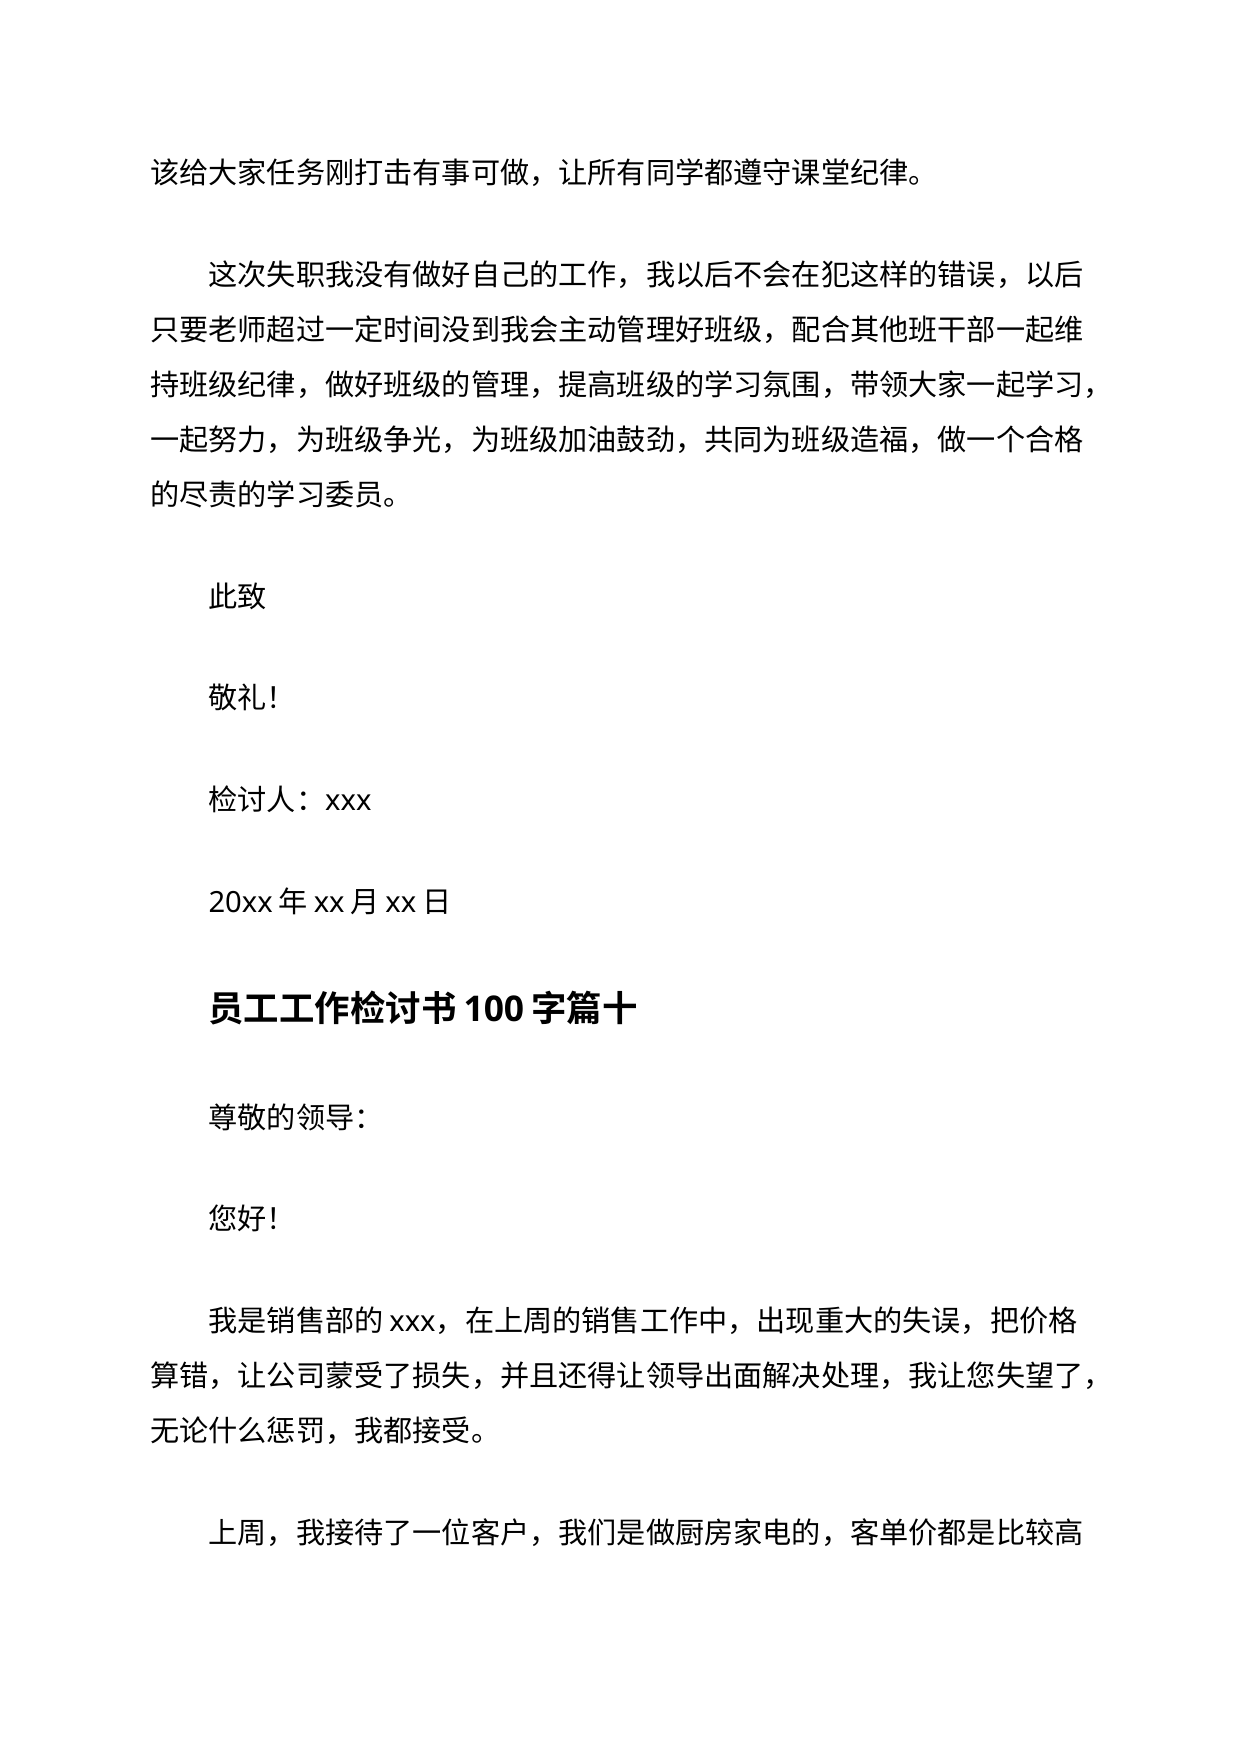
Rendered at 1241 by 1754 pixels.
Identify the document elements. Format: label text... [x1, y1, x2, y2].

text 此致 [150, 573, 1090, 615]
text 这次失职我没有做好自己的工作，我以后不会在犯这样的错误，以后只要老师超过一定时间没到我会主动管理好班级，配合其他班干部一起维持班级纪律，做好班级的管理，提高班级的学习氛围，带领大家一起学习，一起努力，为班级争光，为班级加油鼓劲，共同为班级造福，做一个合格的尽责的学习委员。 [150, 252, 1090, 514]
text 尊敬的领导： [150, 1094, 1090, 1136]
text 员工工作检讨书100字篇十 [150, 981, 1090, 1032]
text 检讨人：xxx [150, 777, 1090, 819]
text 20xx年xx月xx日 [150, 879, 1090, 921]
text 敬礼！ [150, 675, 1090, 717]
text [150, 1509, 1090, 1552]
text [150, 150, 1090, 192]
text 您好！ [150, 1196, 1090, 1238]
text 我是销售部的xxx，在上周的销售工作中，出现重大的失误，把价格算错，让公司蒙受了损失，并且还得让领导出面解决处理，我让您失望了，无论什么惩罚，我都接受。 [150, 1298, 1090, 1450]
